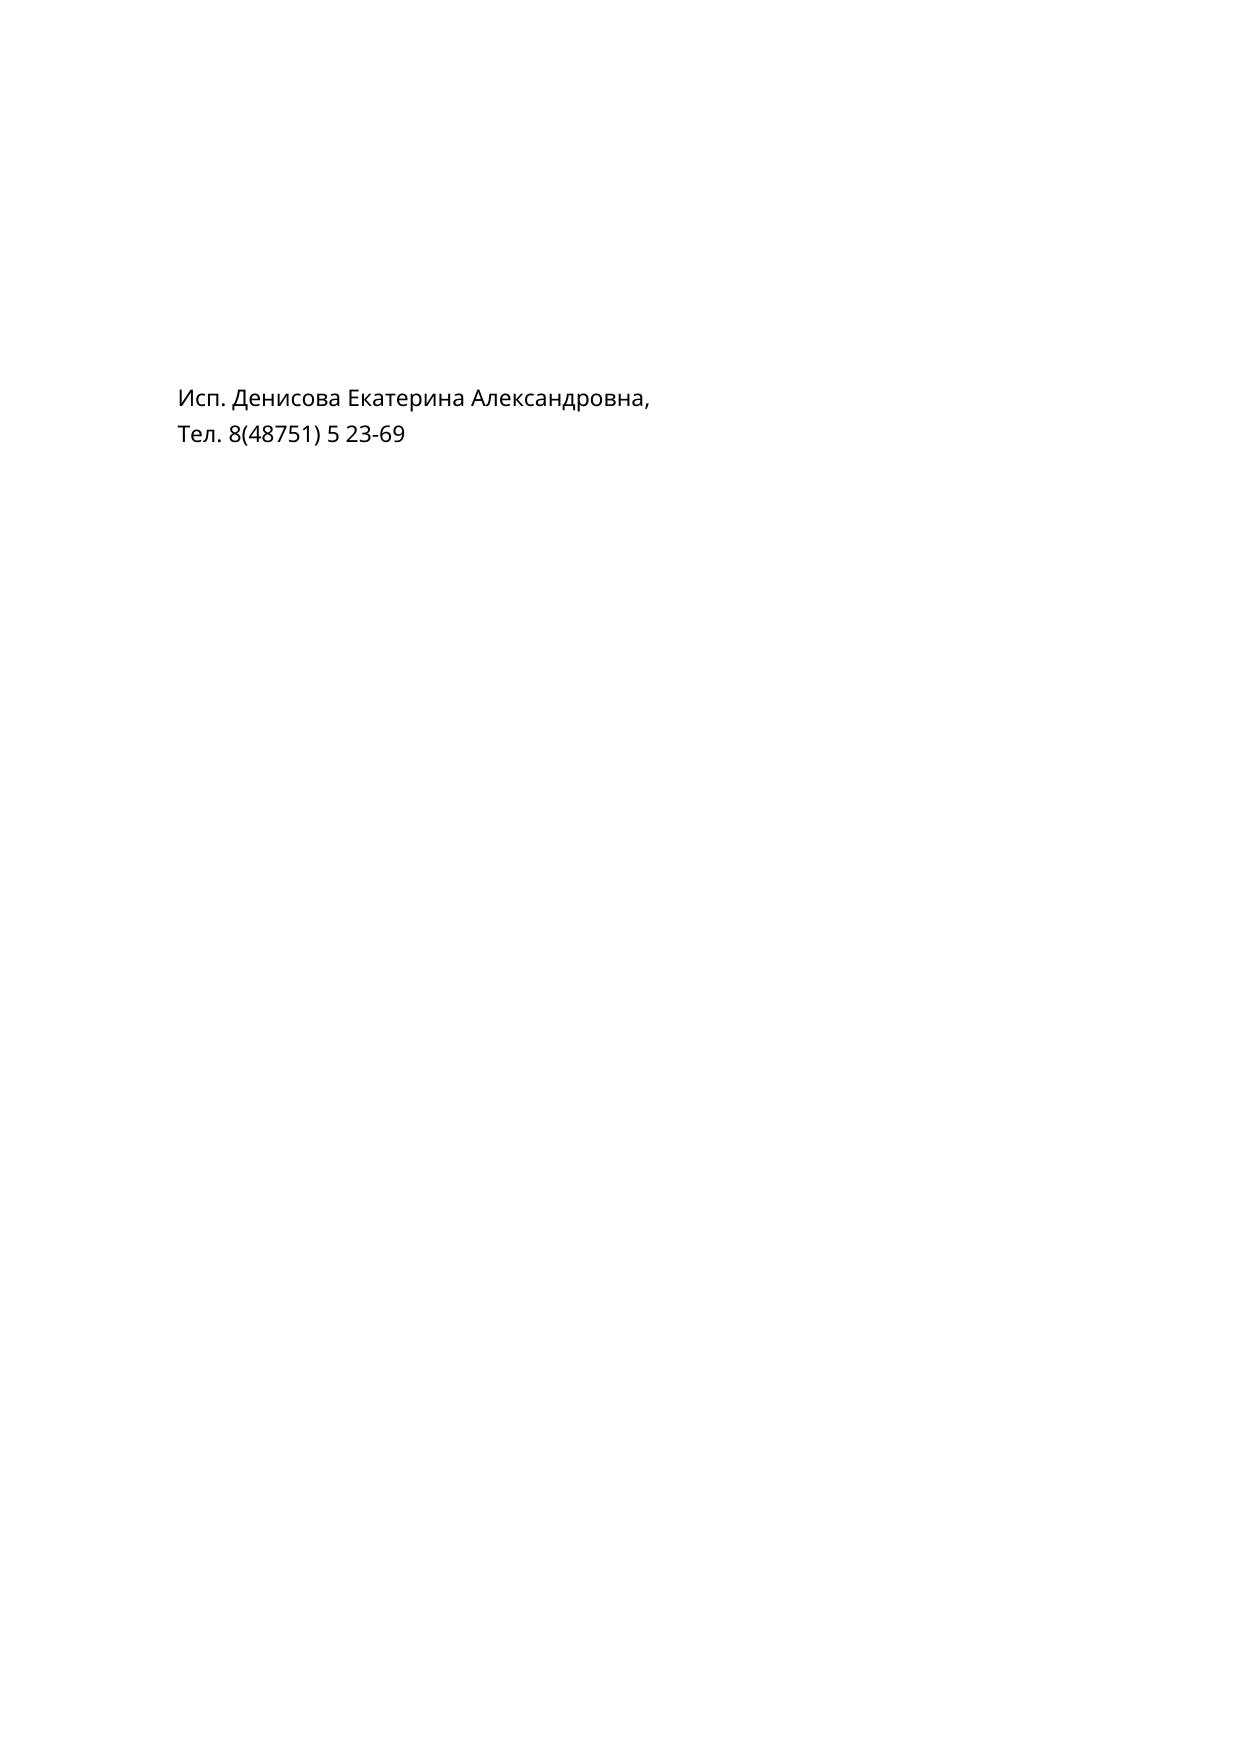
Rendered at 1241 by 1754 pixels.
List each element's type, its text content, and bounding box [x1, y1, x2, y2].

text Тел. 8(48751) 5 23-69 [177, 418, 1152, 449]
text Исп. Денисова Екатерина Александровна, [177, 382, 1152, 413]
